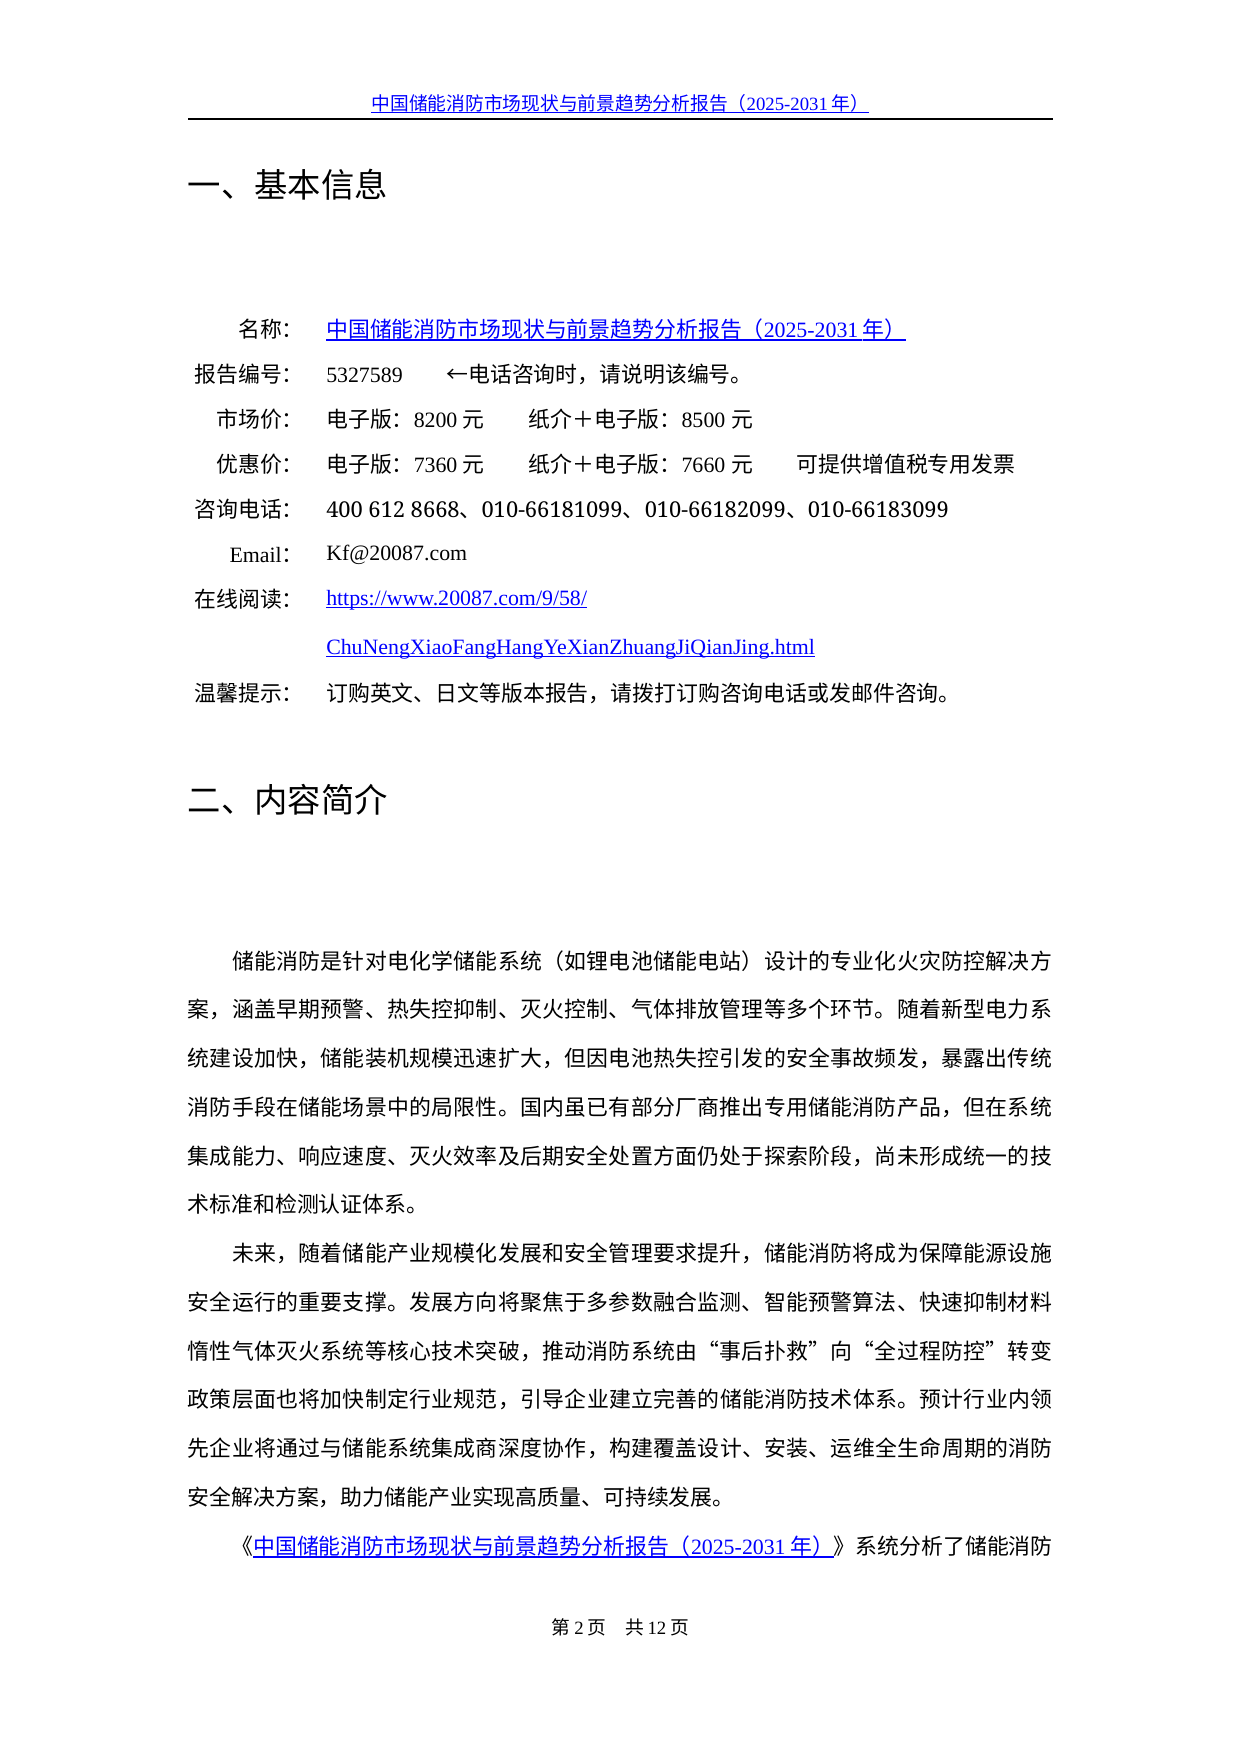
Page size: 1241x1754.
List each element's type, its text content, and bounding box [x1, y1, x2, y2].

table_cell 市场价： [167, 402, 315, 447]
table_cell 电子版：7360 元 纸介＋电子版：7660 元 可提供增值税专用发票 [315, 447, 1073, 492]
table_cell 报告编号： [167, 357, 315, 402]
table_cell 400 612 8668、010-66181099、010-66182099、010-66183099 [315, 492, 1073, 537]
title 一、基本信息 [187, 150, 1053, 215]
table_cell [315, 582, 1073, 675]
table_cell Email： [167, 537, 315, 582]
table_cell 温馨提示： [167, 675, 315, 720]
table_header 中国储能消防市场现状与前景趋势分析报告（2025-2031年） [315, 312, 1073, 357]
table_cell Kf@20087.com [315, 537, 1073, 582]
table_cell 5327589 ←电话咨询时，请说明该编号。 [315, 357, 1073, 402]
title 二、内容简介 [187, 766, 1053, 831]
table_cell 订购英文、日文等版本报告，请拨打订购咨询电话或发邮件咨询。 [315, 675, 1073, 720]
table_cell 在线阅读： [167, 582, 315, 675]
table_cell 优惠价： [167, 447, 315, 492]
table_header 名称： [167, 312, 315, 357]
table_cell 电子版：8200 元 纸介＋电子版：8500 元 [315, 402, 1073, 447]
table_cell 咨询电话： [167, 492, 315, 537]
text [187, 943, 1053, 1561]
